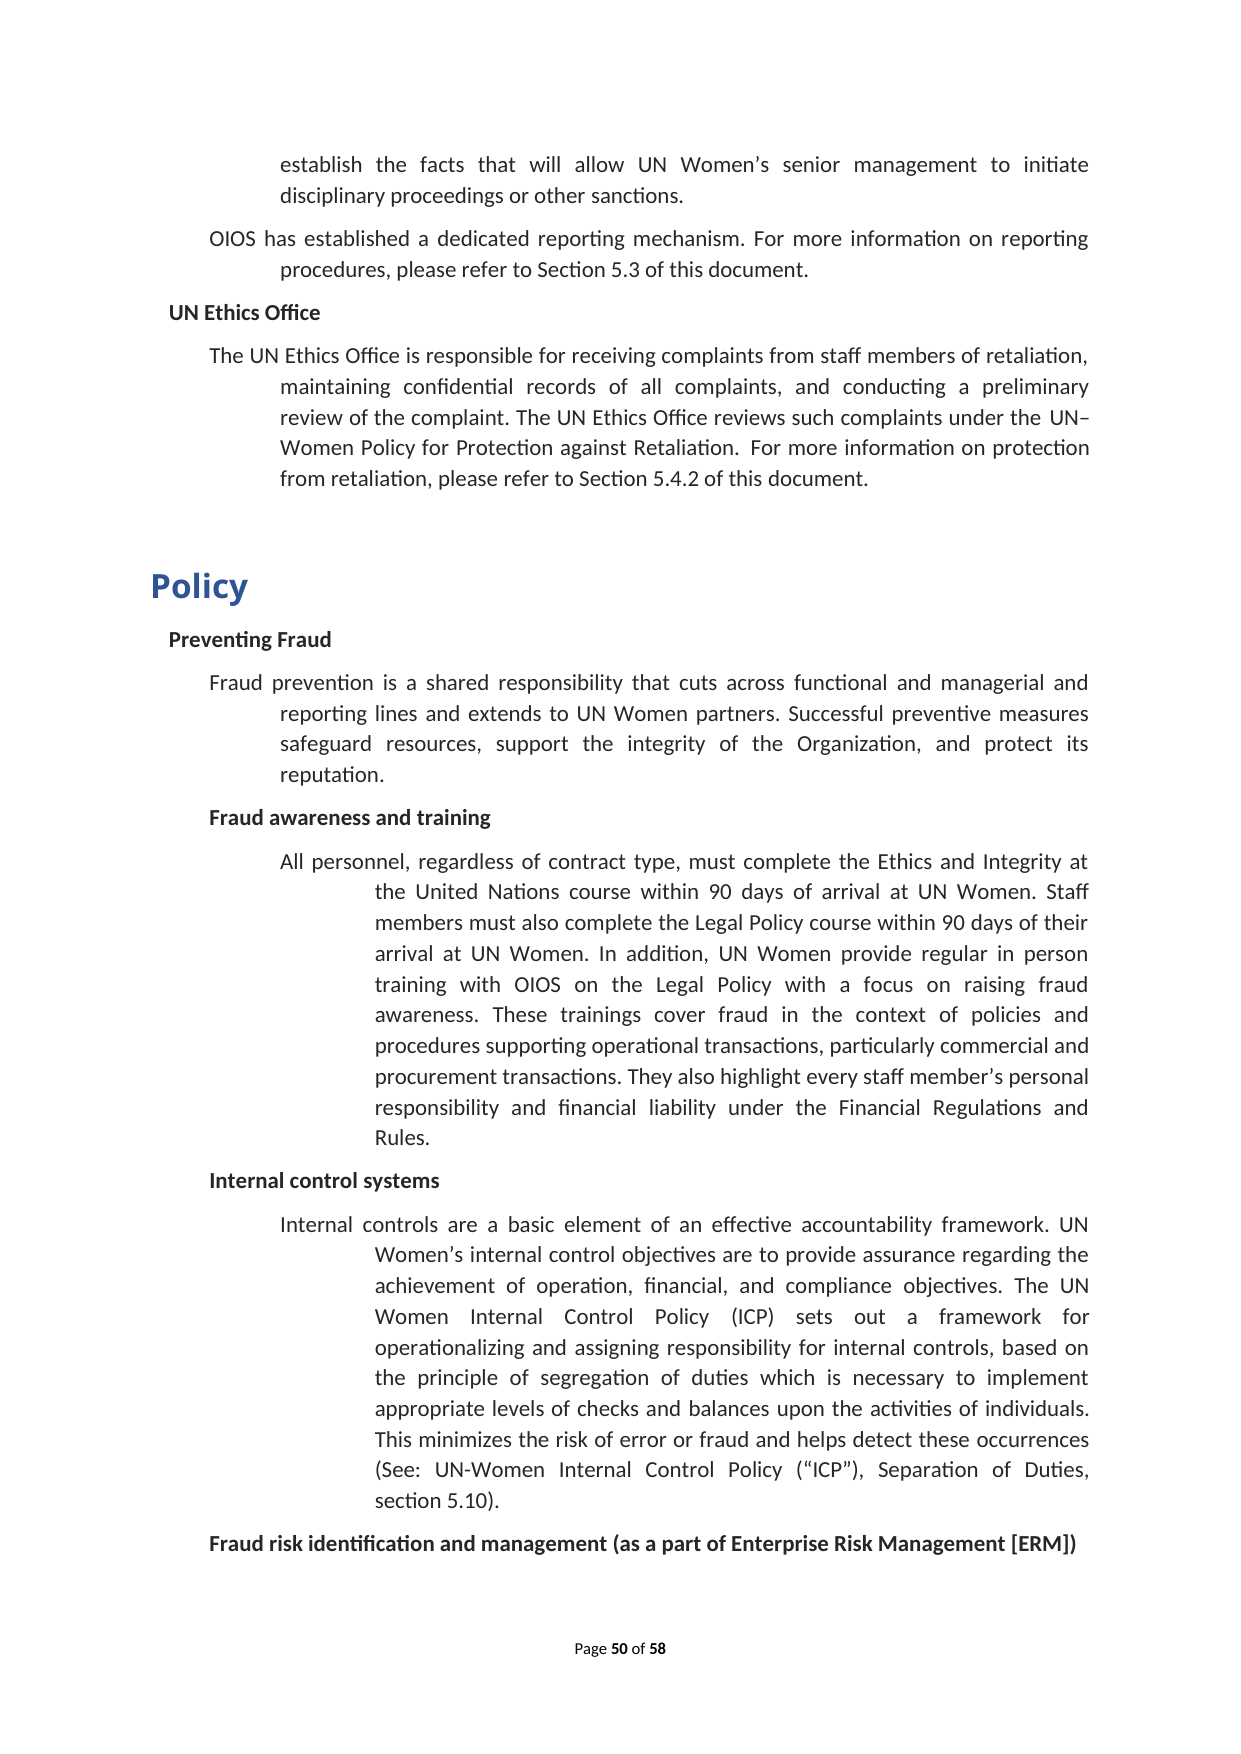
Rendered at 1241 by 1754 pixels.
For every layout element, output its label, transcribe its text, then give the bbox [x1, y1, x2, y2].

list Internal control systems [209, 1167, 1090, 1194]
list Fraud prevention is a shared responsibility that cuts across functional and managerial and reporting lines and extends to UN Women partners. Successful preventive measures safeguard resources, support the integrity of the Organization, and protect its reputation. [209, 668, 1090, 788]
list UN Ethics Office [169, 298, 1090, 326]
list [209, 150, 1090, 209]
list Internal controls are a basic element of an effective accountability framework. UN Women’s internal control objectives are to provide assurance regarding the achievement of operation, financial, and compliance objectives. The UN Women Internal Control Policy (ICP) sets out a framework for operationalizing and assigning responsibility for internal controls, based on the principle of segregation of duties which is necessary to implement appropriate levels of checks and balances upon the activities of individuals. This minimizes the risk of error or fraud and helps detect these occurrences (See: UN-Women Internal Control Policy (“ICP”), Separation of Duties, section 5.10). [280, 1210, 1090, 1514]
list OIOS has established a dedicated reporting mechanism. For more information on reporting procedures, please refer to Section 5.3 of this document. [209, 224, 1090, 283]
text Policy [150, 562, 1090, 608]
list Fraud awareness and training [209, 803, 1090, 832]
list Preventing Fraud [169, 625, 1090, 653]
list Fraud risk identification and management (as a part of Enterprise Risk Management [ERM]) [209, 1529, 1090, 1558]
list All personnel, regardless of contract type, must complete the Ethics and Integrity at the United Nations course within 90 days of arrival at UN Women. Staff members must also complete the Legal Policy course within 90 days of their arrival at UN Women. In addition, UN Women provide regular in person training with OIOS on the Legal Policy with a focus on raising fraud awareness. These trainings cover fraud in the context of policies and procedures supporting operational transactions, particularly commercial and procurement transactions. They also highlight every staff member’s personal responsibility and financial liability under the Financial Regulations and Rules. [280, 847, 1090, 1151]
list The UN Ethics Office is responsible for receiving complaints from staff members of retaliation, maintaining confidential records of all complaints, and conducting a preliminary review of the complaint. The UN Ethics Office reviews such complaints under the UN–Women Policy for Protection against Retaliation. For more information on protection from retaliation, please refer to Section 5.4.2 of this document. [209, 341, 1090, 492]
